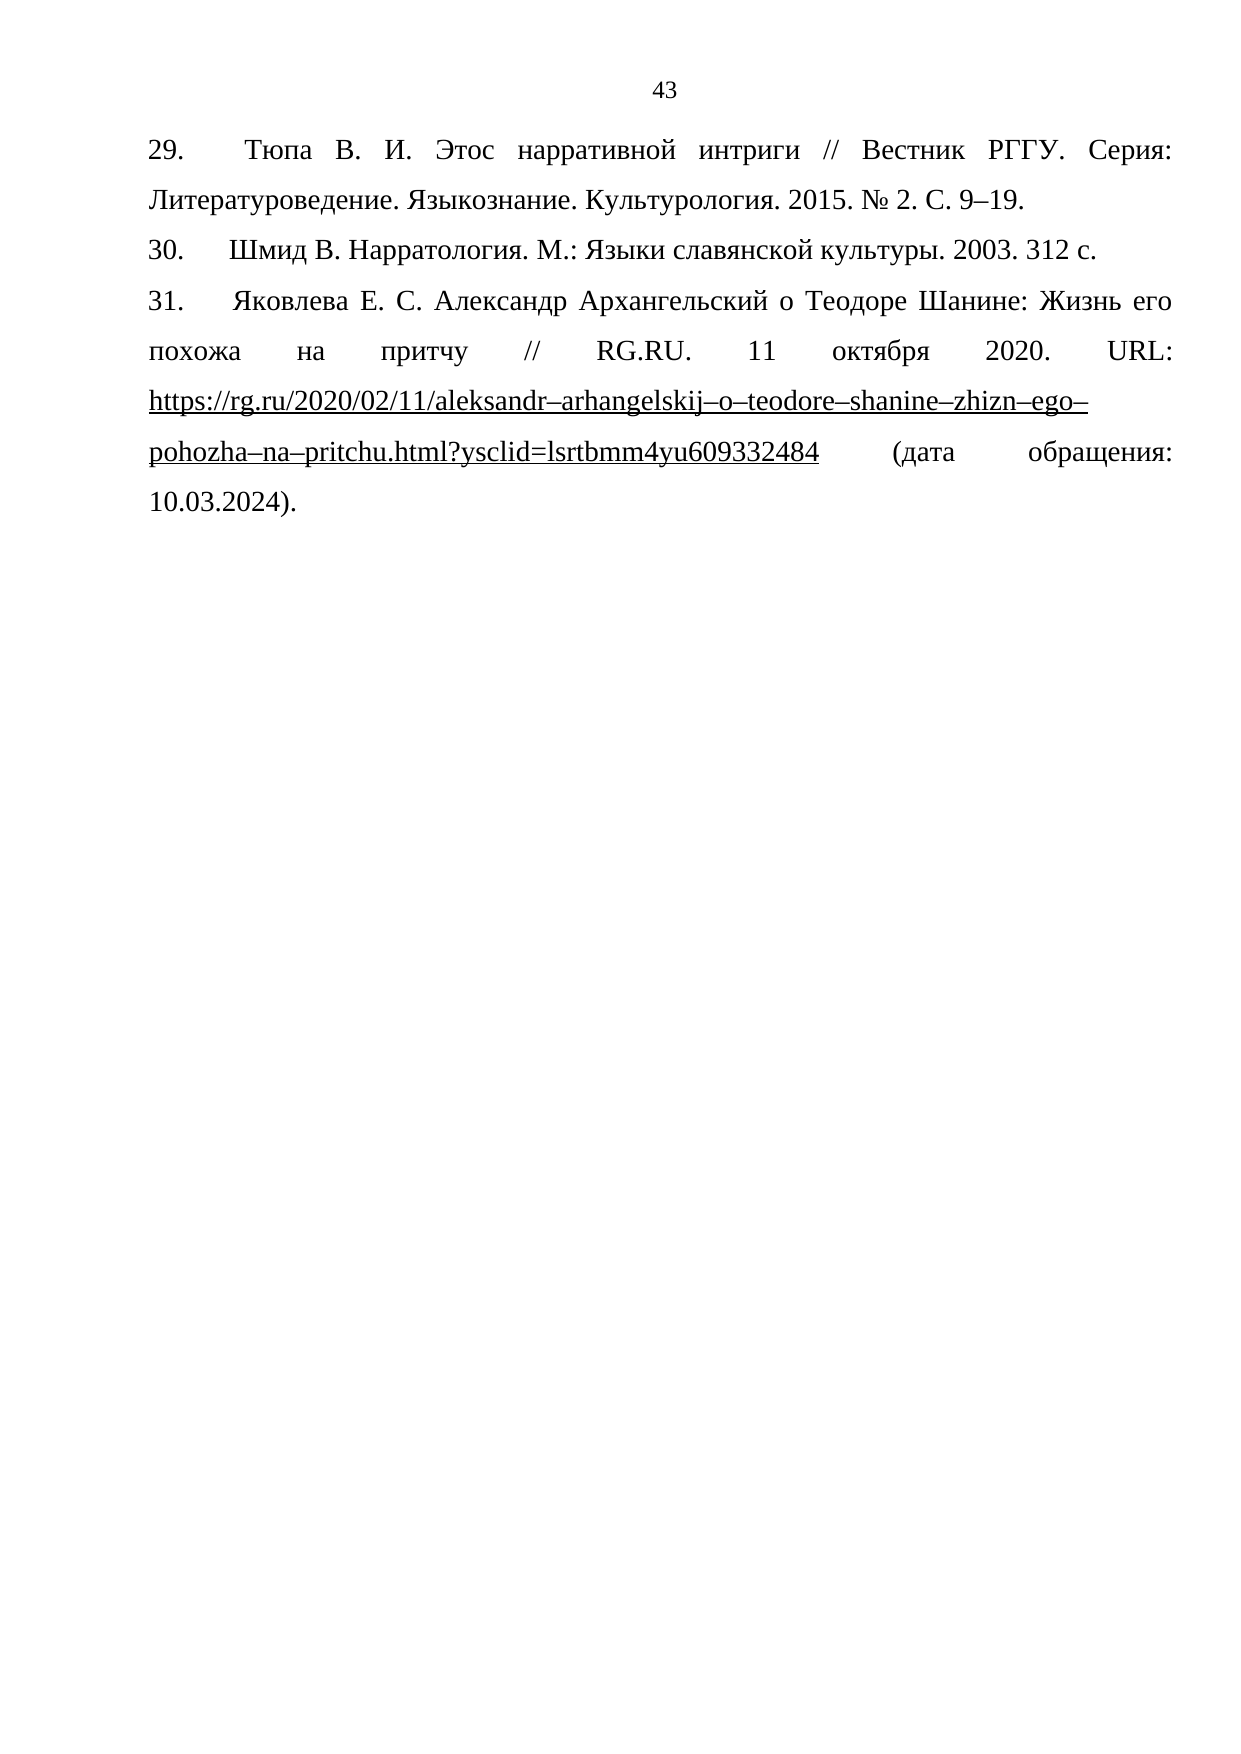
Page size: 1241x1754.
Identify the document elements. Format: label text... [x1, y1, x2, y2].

list Тюпа В. И. Этос нарративной интриги // Вестник РГГУ. Серия: Литературоведение. Языкознание. Культурология. 2015. № 2. С. 9–19. [148, 132, 1173, 216]
list Шмид В. Нарратология. М.: Языки славянской культуры. 2003. 312 с. [148, 232, 1173, 266]
list Яковлева Е. С. Александр Архангельский о Теодоре Шанине: Жизнь его похожа на притчу // RG.RU. 11 октября 2020. URL: https://rg.ru/2020/02/11/aleksandr–arhangelskij–o–teodore–shanine–zhizn–ego–pohozha–na–pritchu.html?ysclid=lsrtbmm4yu609332484 (дата обращения: 10.03.2024). [148, 283, 1173, 517]
